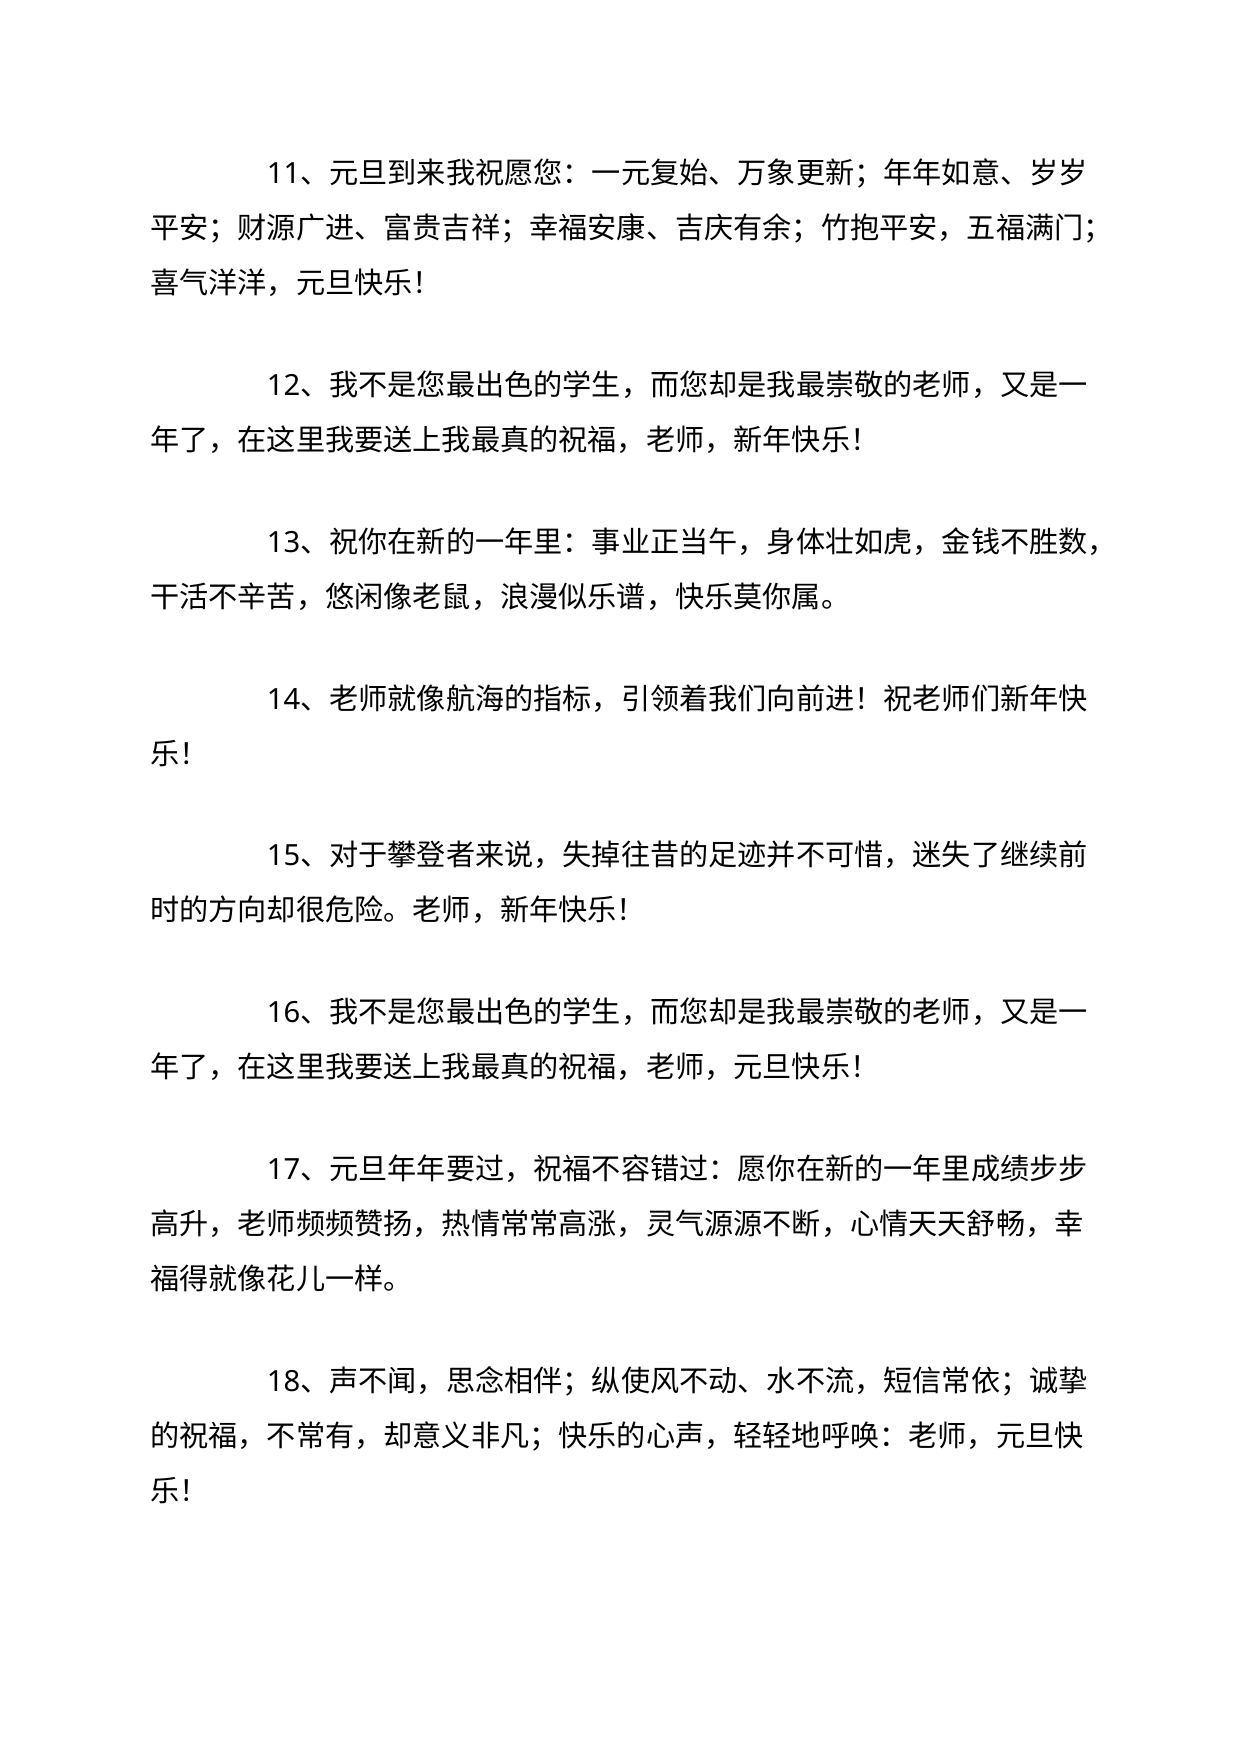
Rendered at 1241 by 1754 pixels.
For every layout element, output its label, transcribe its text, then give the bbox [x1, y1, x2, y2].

text 18、声不闻，思念相伴；纵使风不动、水不流，短信常依；诚挚的祝福，不常有，却意义非凡；快乐的心声，轻轻地呼唤：老师，元旦快乐！ [150, 1357, 1090, 1509]
text 13、祝你在新的一年里：事业正当午，身体壮如虎，金钱不胜数，干活不辛苦，悠闲像老鼠，浪漫似乐谱，快乐莫你属。 [150, 518, 1090, 616]
text 15、对于攀登者来说，失掉往昔的足迹并不可惜，迷失了继续前时的方向却很危险。老师，新年快乐！ [150, 832, 1090, 929]
text 17、元旦年年要过，祝福不容错过：愿你在新的一年里成绩步步高升，老师频频赞扬，热情常常高涨，灵气源源不断，心情天天舒畅，幸福得就像花儿一样。 [150, 1146, 1090, 1298]
text 14、老师就像航海的指标，引领着我们向前进！祝老师们新年快乐！ [150, 675, 1090, 772]
text 11、元旦到来我祝愿您：一元复始、万象更新；年年如意、岁岁平安；财源广进、富贵吉祥；幸福安康、吉庆有余；竹抱平安，五福满门；喜气洋洋，元旦快乐！ [150, 150, 1090, 302]
text 12、我不是您最出色的学生，而您却是我最崇敬的老师，又是一年了，在这里我要送上我最真的祝福，老师，新年快乐！ [150, 362, 1090, 459]
text 16、我不是您最出色的学生，而您却是我最崇敬的老师，又是一年了，在这里我要送上我最真的祝福，老师，元旦快乐！ [150, 989, 1090, 1086]
